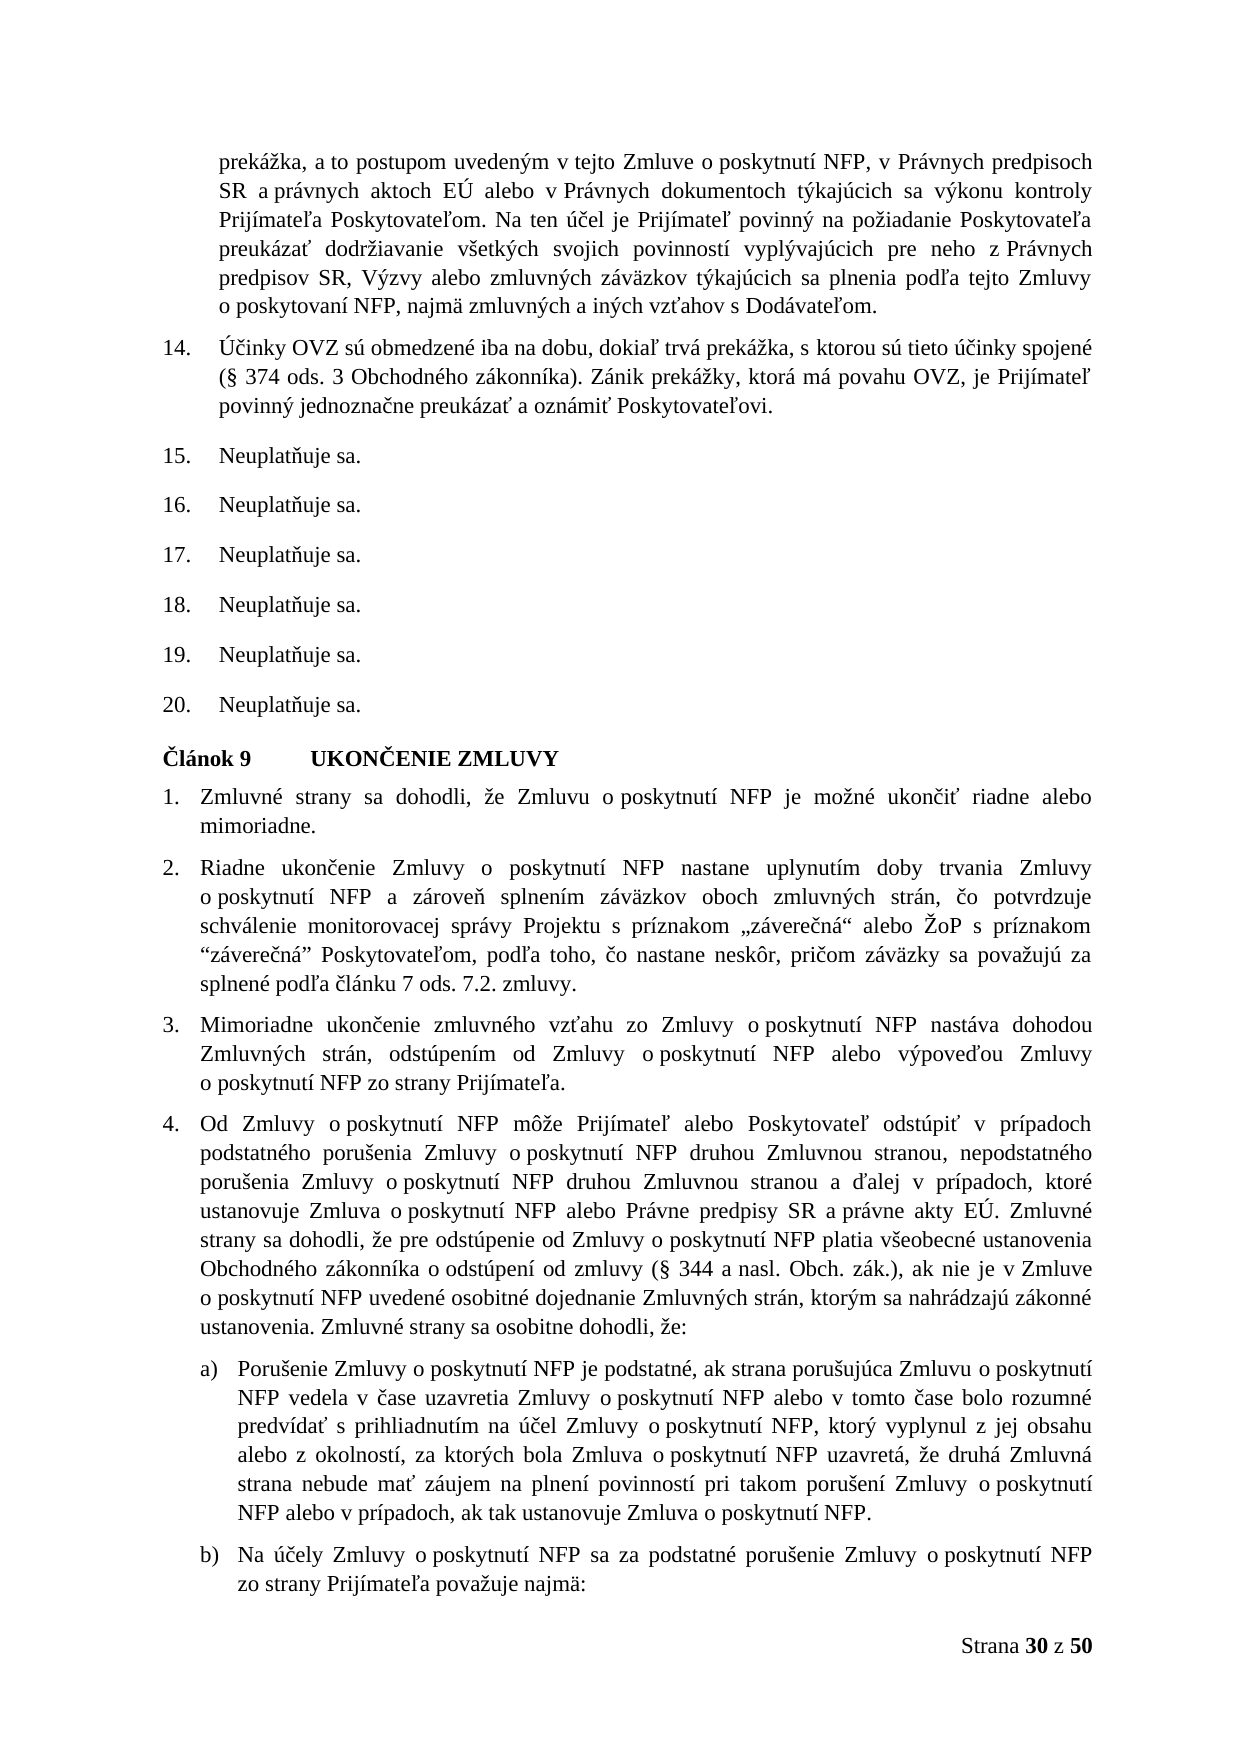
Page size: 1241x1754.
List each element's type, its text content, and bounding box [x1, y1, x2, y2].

list Účinky OVZ sú obmedzené iba na dobu, dokiaľ trvá prekážka, s ktorou sú tieto účinky spojené (§ 374 ods. 3 Obchodného zákonníka). Zánik prekážky, ktorá má povahu OVZ, je Prijímateľ povinný jednoznačne preukázať a oznámiť Poskytovateľovi. [162, 334, 1092, 418]
list Neuplatňuje sa. [162, 541, 1092, 568]
list Neuplatňuje sa. [162, 491, 1092, 518]
subtitle Článok 9 UKONČENIE ZMLUVY [162, 744, 1092, 771]
list Porušenie Zmluvy o poskytnutí NFP je podstatné, ak strana porušujúca Zmluvu o poskytnutí NFP vedela v čase uzavretia Zmluvy o poskytnutí NFP alebo v tomto čase bolo rozumné predvídať s prihliadnutím na účel Zmluvy o poskytnutí NFP, ktorý vyplynul z jej obsahu alebo z okolností, za ktorých bola Zmluva o poskytnutí NFP uzavretá, že druhá Zmluvná strana nebude mať záujem na plnení povinností pri takom porušení Zmluvy o poskytnutí NFP alebo v prípadoch, ak tak ustanovuje Zmluva o poskytnutí NFP. [200, 1355, 1092, 1526]
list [162, 148, 1092, 319]
list Zmluvné strany sa dohodli, že Zmluvu o poskytnutí NFP je možné ukončiť riadne alebo mimoriadne. [162, 783, 1092, 839]
list Od Zmluvy o poskytnutí NFP môže Prijímateľ alebo Poskytovateľ odstúpiť v prípadoch podstatného porušenia Zmluvy o poskytnutí NFP druhou Zmluvnou stranou, nepodstatného porušenia Zmluvy o poskytnutí NFP druhou Zmluvnou stranou a ďalej v prípadoch, ktoré ustanovuje Zmluva o poskytnutí NFP alebo Právne predpisy SR a právne akty EÚ. Zmluvné strany sa dohodli, že pre odstúpenie od Zmluvy o poskytnutí NFP platia všeobecné ustanovenia Obchodného zákonníka o odstúpení od zmluvy (§ 344 a nasl. Obch. zák.), ak nie je v Zmluve o poskytnutí NFP uvedené osobitné dojednanie Zmluvných strán, ktorým sa nahrádzajú zákonné ustanovenia. Zmluvné strany sa osobitne dohodli, že: [162, 1111, 1092, 1339]
list Na účely Zmluvy o poskytnutí NFP sa za podstatné porušenie Zmluvy o poskytnutí NFP zo strany Prijímateľa považuje najmä: [200, 1541, 1092, 1596]
list Neuplatňuje sa. [162, 442, 1092, 468]
list Neuplatňuje sa. [162, 641, 1092, 667]
list Neuplatňuje sa. [162, 691, 1092, 717]
list Mimoriadne ukončenie zmluvného vzťahu zo Zmluvy o poskytnutí NFP nastáva dohodou Zmluvných strán, odstúpením od Zmluvy o poskytnutí NFP alebo výpoveďou Zmluvy o poskytnutí NFP zo strany Prijímateľa. [162, 1011, 1092, 1095]
list Riadne ukončenie Zmluvy o poskytnutí NFP nastane uplynutím doby trvania Zmluvy o poskytnutí NFP a zároveň splnením záväzkov oboch zmluvných strán, čo potvrdzuje schválenie monitorovacej správy Projektu s príznakom „záverečná“ alebo ŽoP s príznakom “záverečná” Poskytovateľom, podľa toho, čo nastane neskôr, pričom záväzky sa považujú za splnené podľa článku 7 ods. 7.2. zmluvy. [162, 854, 1092, 996]
list Neuplatňuje sa. [162, 591, 1092, 617]
